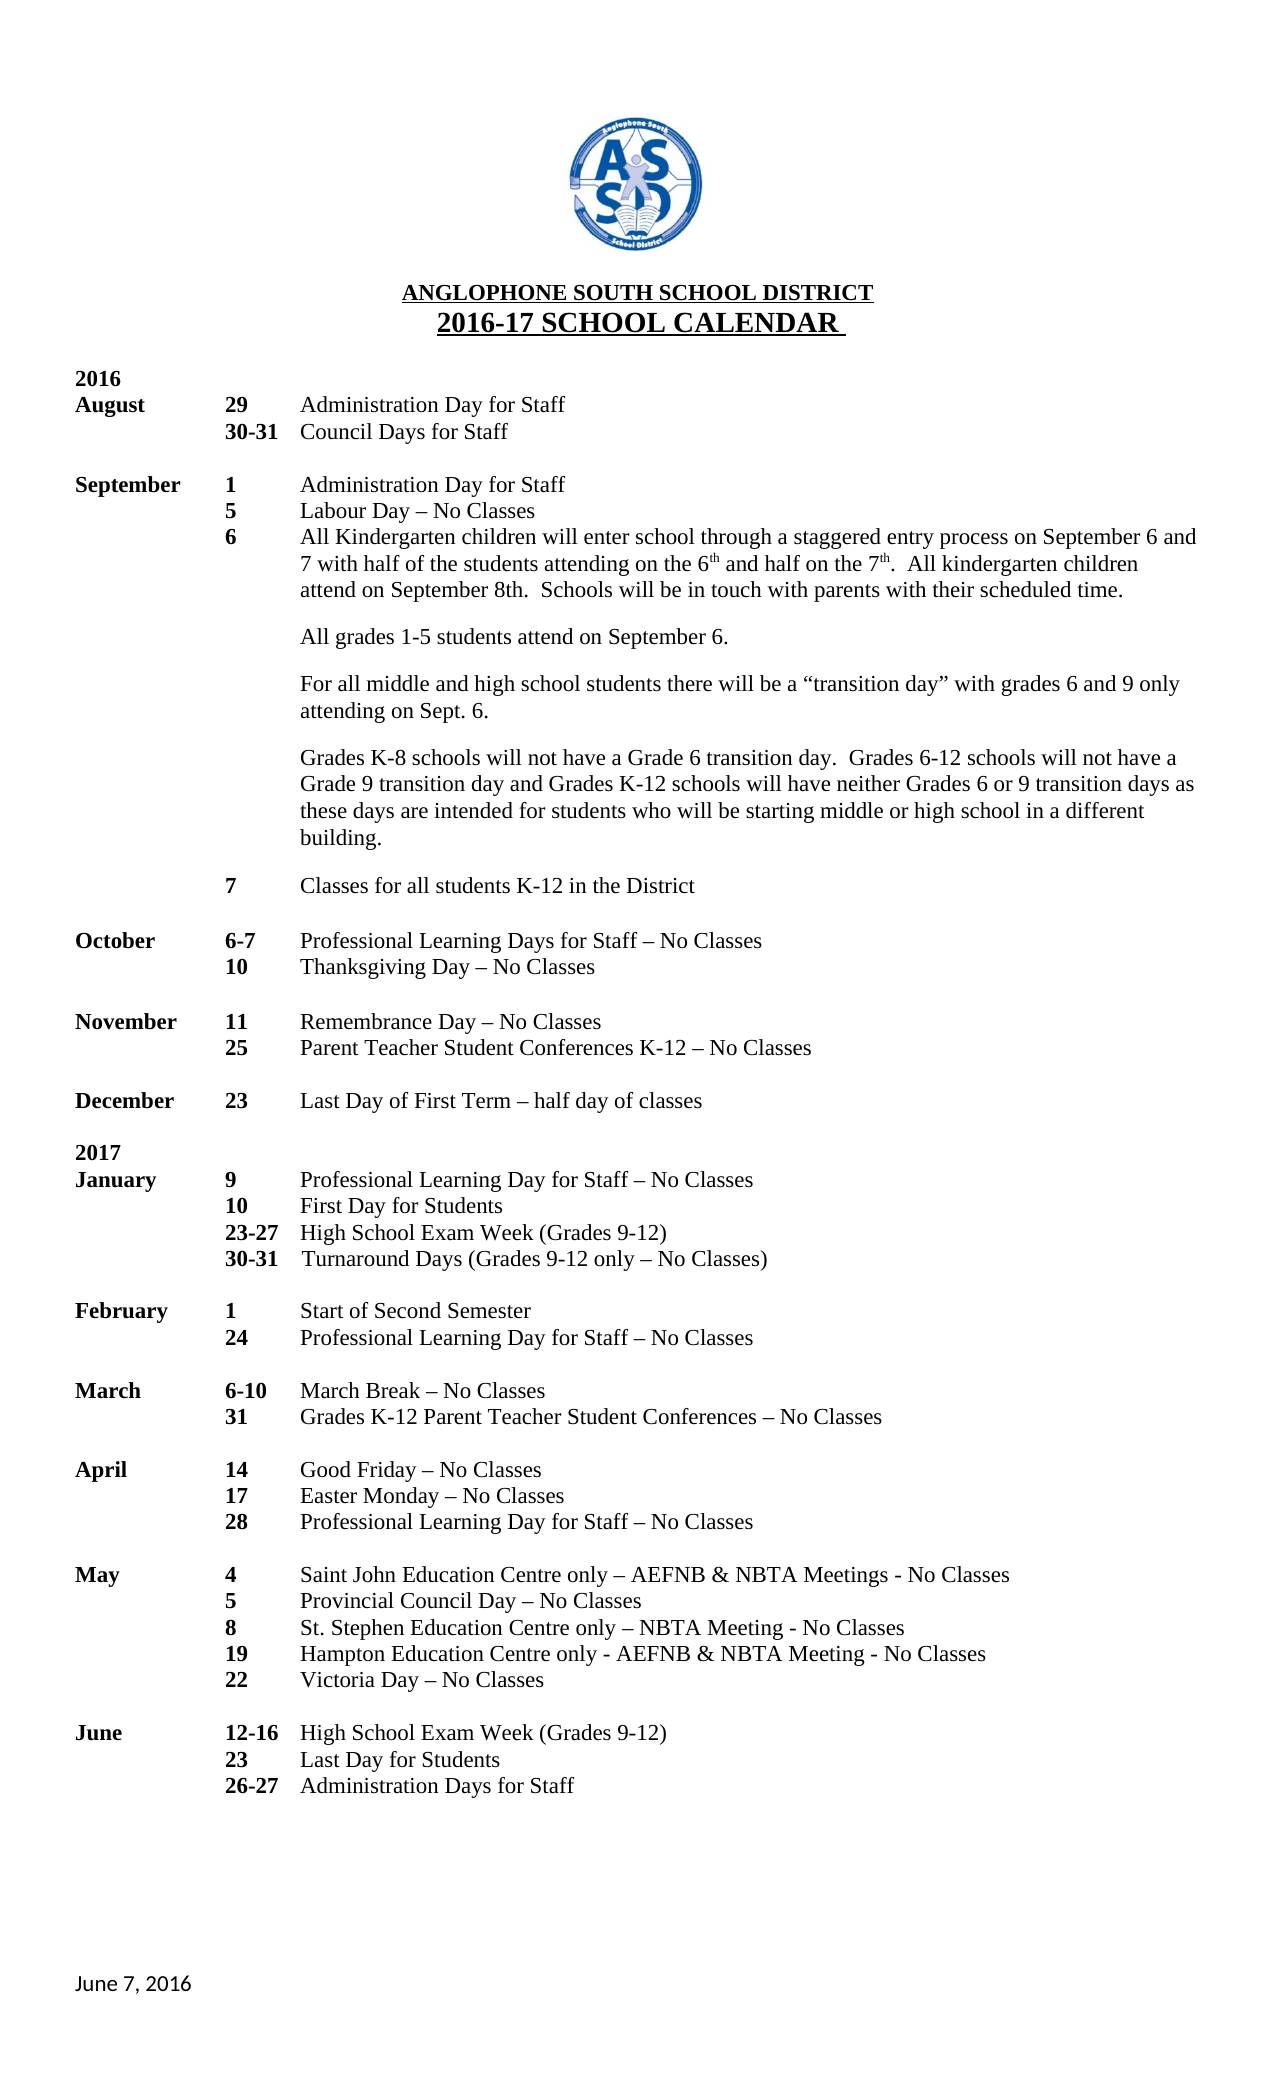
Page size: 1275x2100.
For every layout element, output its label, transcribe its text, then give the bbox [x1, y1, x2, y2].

text 30-31 Council Days for Staff [75, 418, 1200, 444]
text October 6-7 Professional Learning Days for Staff – No Classes [75, 927, 1200, 953]
text 8 St. Stephen Education Centre only – NBTA Meeting - No Classes [75, 1614, 1200, 1640]
text 24 Professional Learning Day for Staff – No Classes [75, 1324, 1200, 1350]
text 23 Last Day for Students [75, 1746, 1200, 1772]
text August 29 Administration Day for Staff [75, 392, 1200, 418]
text 31 Grades K-12 Parent Teacher Student Conferences – No Classes [75, 1403, 1200, 1429]
text February 1 Start of Second Semester [75, 1298, 1200, 1324]
text 22 Victoria Day – No Classes [75, 1667, 1200, 1693]
text 6 All Kindergarten children will enter school through a staggered entry process on September 6 and 7 with half of the students attending on the 6th and half on the 7th. All kindergarten children attend on September 8th. Schools will be in touch with parents with their scheduled time. [225, 523, 1200, 602]
picture [544, 103, 731, 279]
text 2016-17 SCHOOL CALENDAR [75, 305, 1200, 339]
text All grades 1-5 students attend on September 6. [225, 623, 1200, 649]
text January 9 Professional Learning Day for Staff – No Classes [75, 1166, 1200, 1192]
text December 23 Last Day of First Term – half day of classes [75, 1087, 1200, 1113]
text 19 Hampton Education Centre only - AEFNB & NBTA Meeting - No Classes [75, 1640, 1200, 1667]
text 5 Provincial Council Day – No Classes [150, 1587, 1200, 1614]
text 23-27 High School Exam Week (Grades 9-12) [75, 1218, 1200, 1245]
text 10 Thanksgiving Day – No Classes [150, 953, 1200, 980]
text 26-27 Administration Days for Staff [75, 1772, 1200, 1798]
text 28 Professional Learning Day for Staff – No Classes [225, 1508, 1200, 1535]
text 7 Classes for all students K-12 in the District [150, 872, 1200, 898]
text September 1 Administration Day for Staff [75, 471, 1200, 497]
text June 12-16 High School Exam Week (Grades 9-12) [75, 1719, 1200, 1746]
text 2016 [75, 365, 1200, 392]
text 30-31 Turnaround Days (Grades 9-12 only – No Classes) [75, 1245, 1200, 1271]
text March 6-10 March Break – No Classes [75, 1377, 1200, 1403]
text 17 Easter Monday – No Classes [225, 1482, 1200, 1508]
text ANGLOPHONE SOUTH SCHOOL DISTRICT [75, 279, 1200, 305]
text November 11 Remembrance Day – No Classes [75, 1008, 1200, 1034]
text 2017 [75, 1139, 1200, 1166]
text April 14 Good Friday – No Classes [75, 1456, 1200, 1482]
text For all middle and high school students there will be a “transition day” with grades 6 and 9 only attending on Sept. 6. [300, 670, 1200, 723]
text May 4 Saint John Education Centre only – AEFNB & NBTA Meetings - No Classes [75, 1561, 1200, 1587]
text 25 Parent Teacher Student Conferences K-12 – No Classes [75, 1034, 1200, 1060]
text 10 First Day for Students [75, 1192, 1200, 1218]
text 5 Labour Day – No Classes [150, 497, 1200, 523]
text Grades K-8 schools will not have a Grade 6 transition day. Grades 6-12 schools will not have a Grade 9 transition day and Grades K-12 schools will have neither Grades 6 or 9 transition days as these days are intended for students who will be starting middle or high school in a different building. [300, 744, 1200, 851]
